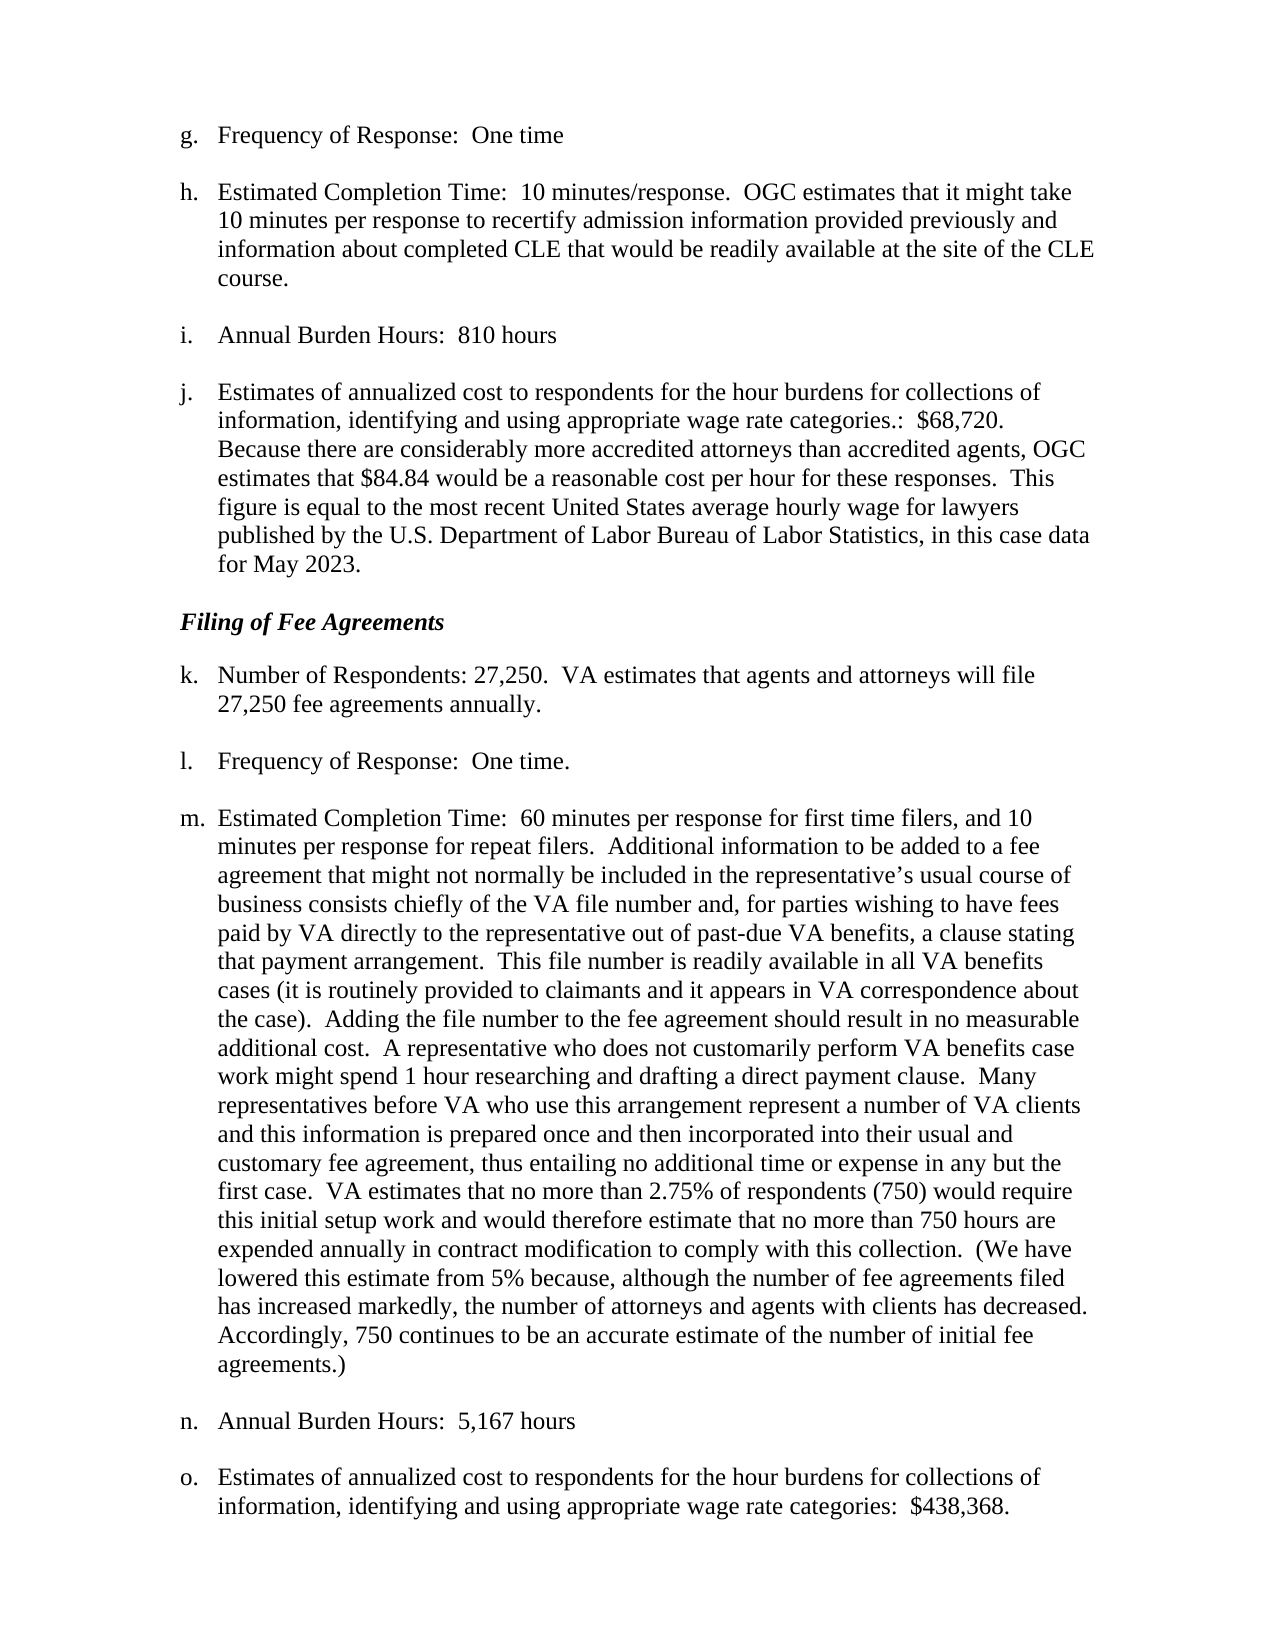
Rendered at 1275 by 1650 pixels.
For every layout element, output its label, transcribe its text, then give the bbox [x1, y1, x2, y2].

list Estimates of annualized cost to respondents for the hour burdens for collections of information, identifying and using appropriate wage rate categories.: $68,720. Because there are considerably more accredited attorneys than accredited agents, OGC estimates that $84.84 would be a reasonable cost per hour for these responses. This figure is equal to the most recent United States average hourly wage for lawyers published by the U.S. Department of Labor Bureau of Labor Statistics, in this case data for May 2023. [180, 377, 1099, 578]
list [180, 1462, 1099, 1520]
list Annual Burden Hours: 5,167 hours [180, 1406, 1099, 1462]
list Frequency of Response: One time. [180, 746, 1099, 803]
list Frequency of Response: One time [180, 120, 1099, 177]
list Filing of Fee Agreements [180, 607, 1170, 635]
list Annual Burden Hours: 810 hours [180, 320, 1099, 377]
list Number of Respondents: 27,250. VA estimates that agents and attorneys will file 27,250 fee agreements annually. [180, 660, 1099, 746]
list Estimated Completion Time: 10 minutes/response. OGC estimates that it might take 10 minutes per response to recertify admission information provided previously and information about completed CLE that would be readily available at the site of the CLE course. [180, 177, 1099, 320]
list Estimated Completion Time: 60 minutes per response for first time filers, and 10 minutes per response for repeat filers. Additional information to be added to a fee agreement that might not normally be included in the representative’s usual course of business consists chiefly of the VA file number and, for parties wishing to have fees paid by VA directly to the representative out of past-due VA benefits, a clause stating that payment arrangement. This file number is readily available in all VA benefits cases (it is routinely provided to claimants and it appears in VA correspondence about the case). Adding the file number to the fee agreement should result in no measurable additional cost. A representative who does not customarily perform VA benefits case work might spend 1 hour researching and drafting a direct payment clause. Many representatives before VA who use this arrangement represent a number of VA clients and this information is prepared once and then incorporated into their usual and customary fee agreement, thus entailing no additional time or expense in any but the first case. VA estimates that no more than 2.75% of respondents (750) would require this initial setup work and would therefore estimate that no more than 750 hours are expended annually in contract modification to comply with this collection. (We have lowered this estimate from 5% because, although the number of fee agreements filed has increased markedly, the number of attorneys and agents with clients has decreased. Accordingly, 750 continues to be an accurate estimate of the number of initial fee agreements.) [180, 803, 1099, 1406]
